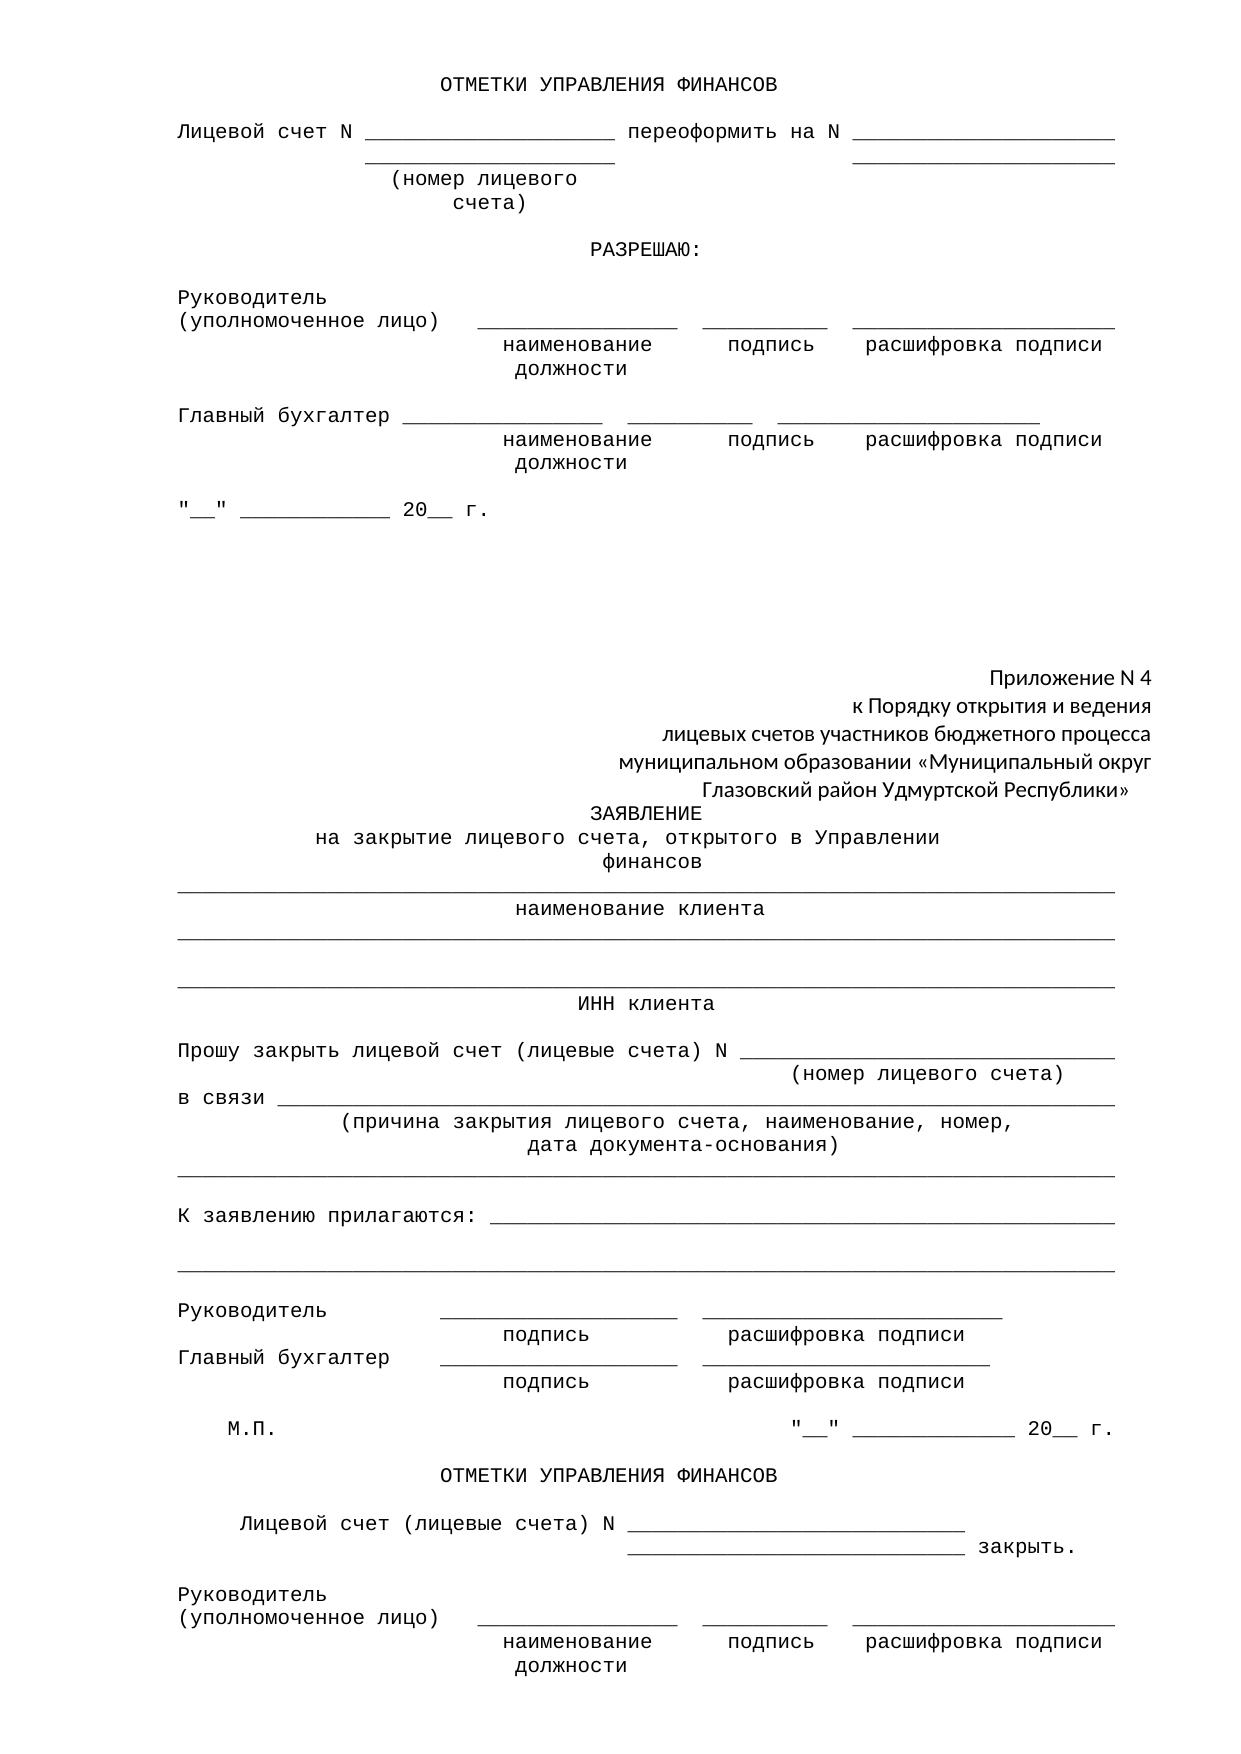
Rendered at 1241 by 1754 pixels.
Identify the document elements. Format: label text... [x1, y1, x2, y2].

text Руководитель [177, 1584, 1152, 1607]
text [177, 1631, 1152, 1654]
text ___________________________________________________________________________ [177, 922, 1152, 945]
text на закрытие лицевого счета, открытого в Управлении [177, 827, 1152, 851]
text подпись расшифровка подписи [177, 1371, 1152, 1394]
text в связи ___________________________________________________________________ [177, 1087, 1152, 1111]
text РАЗРЕШАЮ: [177, 239, 1152, 263]
text ЗАЯВЛЕНИЕ [177, 803, 1152, 827]
text ___________________________________________________________________________ [177, 1253, 1152, 1276]
text (номер лицевого [177, 168, 1152, 192]
text Лицевой счет (лицевые счета) N ___________________________ [177, 1513, 1152, 1536]
text К заявлению прилагаются: __________________________________________________ [177, 1205, 1152, 1229]
text должности [177, 1654, 1152, 1678]
text Приложение N 4 [177, 663, 1152, 691]
text Главный бухгалтер ___________________ _______________________ [177, 1347, 1152, 1371]
text к Порядку открытия и ведения [177, 691, 1152, 719]
text (номер лицевого счета) [177, 1063, 1152, 1087]
text ___________________________________________________________________________ [177, 874, 1152, 898]
text Руководитель [177, 287, 1152, 310]
text (уполномоченное лицо) ________________ __________ _____________________ [177, 1607, 1152, 1631]
text (причина закрытия лицевого счета, наименование, номер, [177, 1111, 1152, 1134]
text лицевых счетов участников бюджетного процесса [177, 719, 1152, 747]
text дата документа-основания) [177, 1134, 1152, 1158]
text подпись расшифровка подписи [177, 1323, 1152, 1347]
text наименование подпись расшифровка подписи [177, 428, 1152, 452]
text должности [177, 452, 1152, 476]
text должности [177, 358, 1152, 381]
text наименование клиента [177, 898, 1152, 922]
text ___________________________________________________________________________ [177, 1158, 1152, 1182]
text Лицевой счет N ____________________ переоформить на N _____________________ [177, 121, 1152, 145]
text наименование подпись расшифровка подписи [177, 334, 1152, 358]
text ОТМЕТКИ УПРАВЛЕНИЯ ФИНАНСОВ [177, 74, 1152, 97]
text М.П. "__" _____________ 20__ г. [177, 1418, 1152, 1442]
text (уполномоченное лицо) ________________ __________ _____________________ [177, 310, 1152, 334]
text финансов [177, 851, 1152, 874]
text Главный бухгалтер ________________ __________ _____________________ [177, 405, 1152, 428]
text ИНН клиента [177, 992, 1152, 1016]
text ___________________________ закрыть. [177, 1536, 1152, 1560]
text Глазовский район Удмуртской Республики» [177, 775, 1152, 803]
text "__" ____________ 20__ г. [177, 499, 1152, 523]
text Руководитель ___________________ ________________________ [177, 1300, 1152, 1323]
text Прошу закрыть лицевой счет (лицевые счета) N ______________________________ [177, 1040, 1152, 1063]
text ___________________________________________________________________________ [177, 969, 1152, 992]
text ОТМЕТКИ УПРАВЛЕНИЯ ФИНАНСОВ [177, 1465, 1152, 1489]
text счета) [177, 192, 1152, 216]
text ____________________ _____________________ [177, 145, 1152, 168]
text муниципальном образовании «Муниципальный округ [177, 747, 1152, 775]
